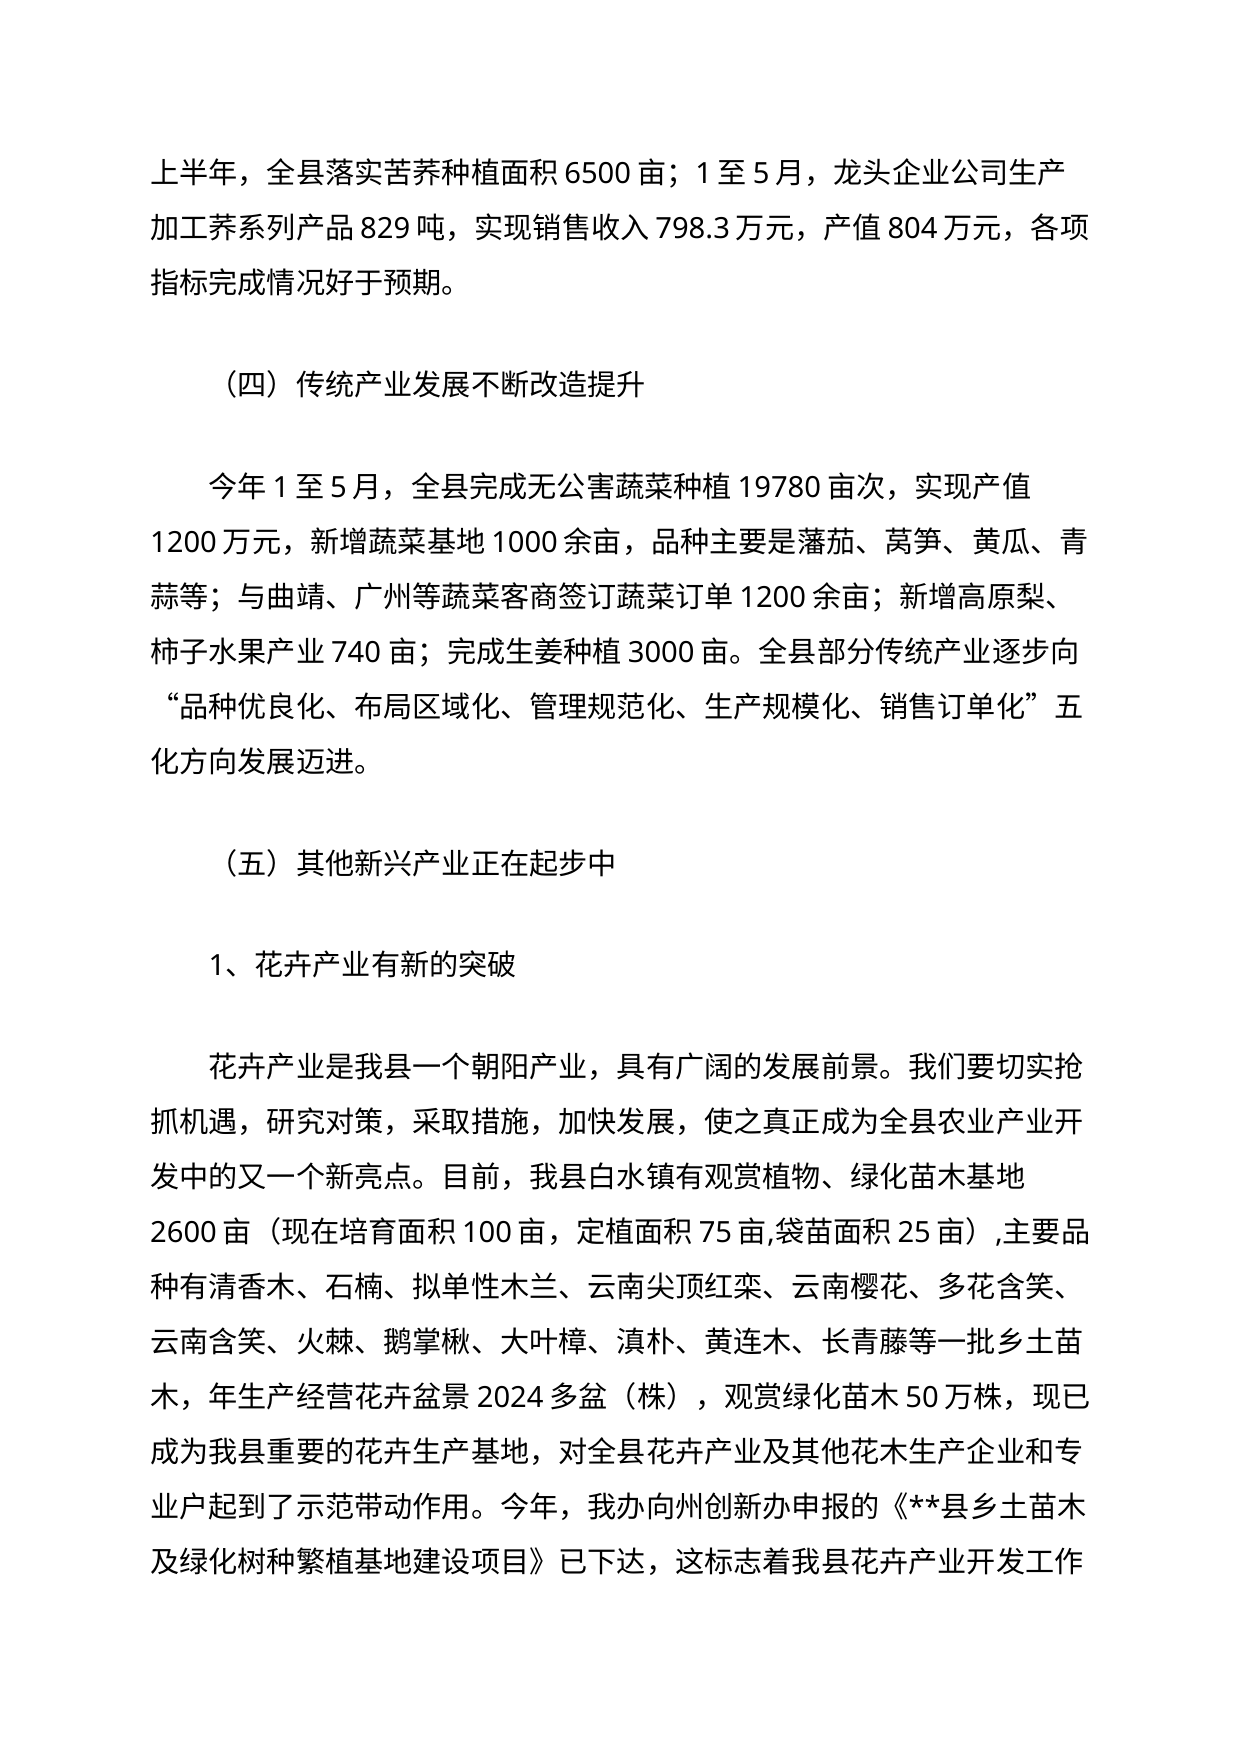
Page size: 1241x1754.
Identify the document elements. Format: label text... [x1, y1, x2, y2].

text （五）其他新兴产业正在起步中 [150, 840, 1090, 882]
text （四）传统产业发展不断改造提升 [150, 362, 1090, 404]
text 今年1至5月，全县完成无公害蔬菜种植19780亩次，实现产值1200万元，新增蔬菜基地1000余亩，品种主要是藩茄、莴笋、黄瓜、青蒜等；与曲靖、广州等蔬菜客商签订蔬菜订单1200余亩；新增高原梨、柿子水果产业740 亩；完成生姜种植3000亩。全县部分传统产业逐步向“品种优良化、布局区域化、管理规范化、生产规模化、销售订单化”五化方向发展迈进。 [150, 463, 1090, 781]
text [150, 150, 1090, 302]
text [150, 1044, 1090, 1581]
text 1、花卉产业有新的突破 [150, 942, 1090, 984]
